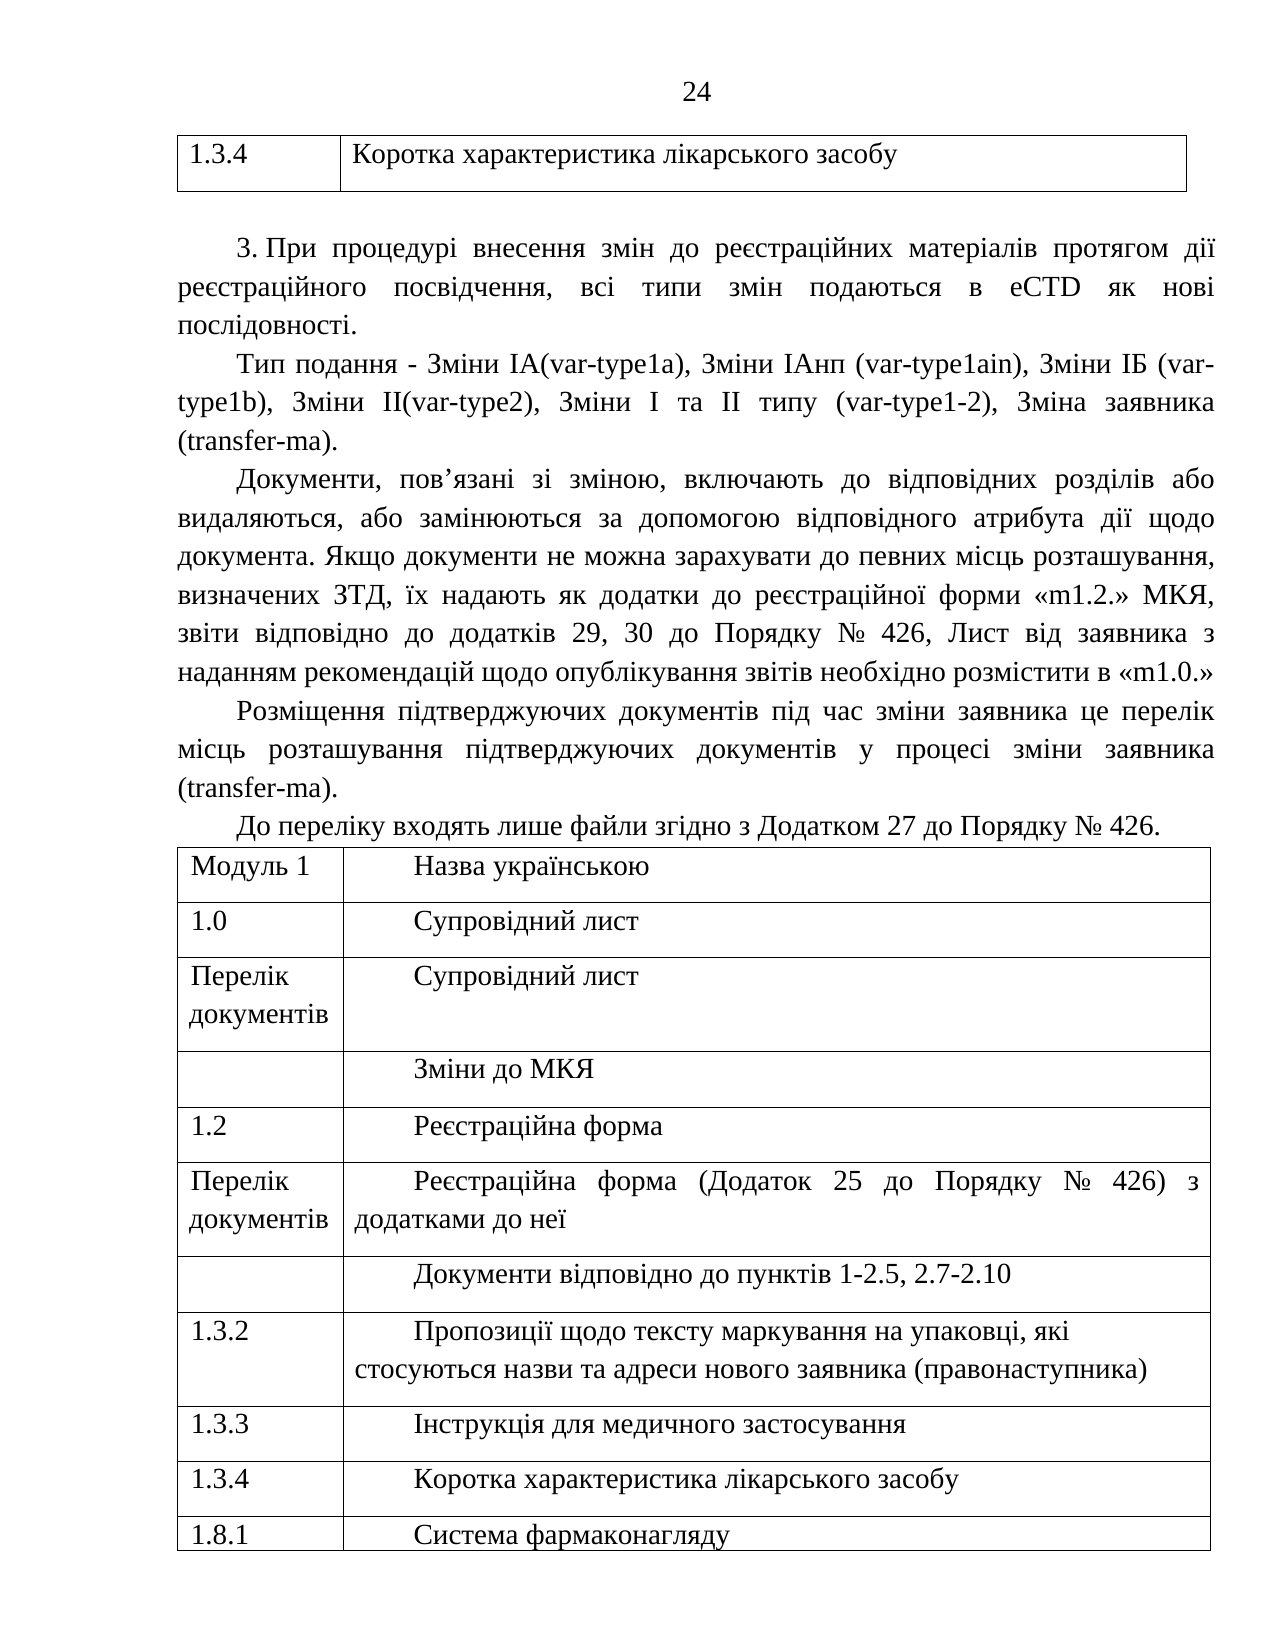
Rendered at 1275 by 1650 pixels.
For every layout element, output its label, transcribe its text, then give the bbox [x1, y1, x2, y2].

table_cell Реєстраційна форма (Додаток 25 до Порядку № 426) з додатками до неї [344, 1163, 1210, 1256]
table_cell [344, 1517, 1210, 1550]
table_cell Перелік документів [178, 1163, 343, 1256]
table_cell Реєстраційна форма [344, 1108, 1210, 1162]
table_header Модуль 1 [178, 848, 343, 902]
table_cell 1.3.4 [178, 1462, 343, 1516]
table_cell Супровідний лист [344, 903, 1210, 957]
table_header Назва українською [344, 848, 1210, 902]
table_cell 1.3.3 [178, 1407, 343, 1461]
table_cell Пропозиції щодо тексту маркування на упаковці, які стосуються назви та адреси нового заявника (правонаступника) [344, 1313, 1210, 1406]
table_cell Зміни до МКЯ [344, 1052, 1210, 1107]
text Документи, пов’язані зі зміною, включають до відповідних розділів або видаляються, або замінюються за допомогою відповідного атрибута дії щодо документа. Якщо документи не можна зарахувати до певних місць розташування, визначених ЗТД, їх надають як додатки до реєстраційної форми «m1.2.» МКЯ, звіти відповідно до додатків 29, 30 до Порядку № 426, Лист від заявника з наданням рекомендацій щодо опублікування звітів необхідно розмістити в «m1.0.» [177, 461, 1216, 688]
table_cell 1.2 [178, 1108, 343, 1162]
table_cell Інструкція для медичного застосування [344, 1407, 1210, 1461]
table_cell 1.8.1 [178, 1517, 343, 1550]
table_cell Коротка характеристика лікарського засобу [344, 1462, 1210, 1516]
table_cell Коротка характеристика лікарського засобу [341, 136, 1186, 191]
table_cell Перелік документів [178, 958, 343, 1051]
table_cell Документи відповідно до пунктів 1-2.5, 2.7-2.10 [344, 1257, 1210, 1312]
text Розміщення підтверджуючих документів під час зміни заявника це перелік місць розташування підтверджуючих документів у процесі зміни заявника (transfer-ma). [177, 693, 1216, 803]
text Тип подання - Зміни ІA(var-type1a), Зміни ІАнп (var-type1ain), Зміни ІБ (var-type1b), Зміни ІI(var-type2), Зміни І та ІІ типу (var-type1-2), Зміна заявника (transfer-ma). [177, 346, 1216, 456]
table_cell 1.3.2 [178, 1313, 343, 1406]
table_cell 1.3.4 [178, 136, 340, 191]
table_cell [178, 1257, 343, 1312]
table_cell Супровідний лист [344, 958, 1210, 1051]
table_cell 1.0 [178, 903, 343, 957]
table_cell [178, 1052, 343, 1107]
text До переліку входять лише файли згідно з Додатком 27 до Порядку № 426. [177, 808, 1216, 842]
text 3. При процедурі внесення змін до реєстраційних матеріалів протягом дії реєстраційного посвідчення, всі типи змін подаються в eCTD як нові послідовності. [177, 230, 1216, 341]
